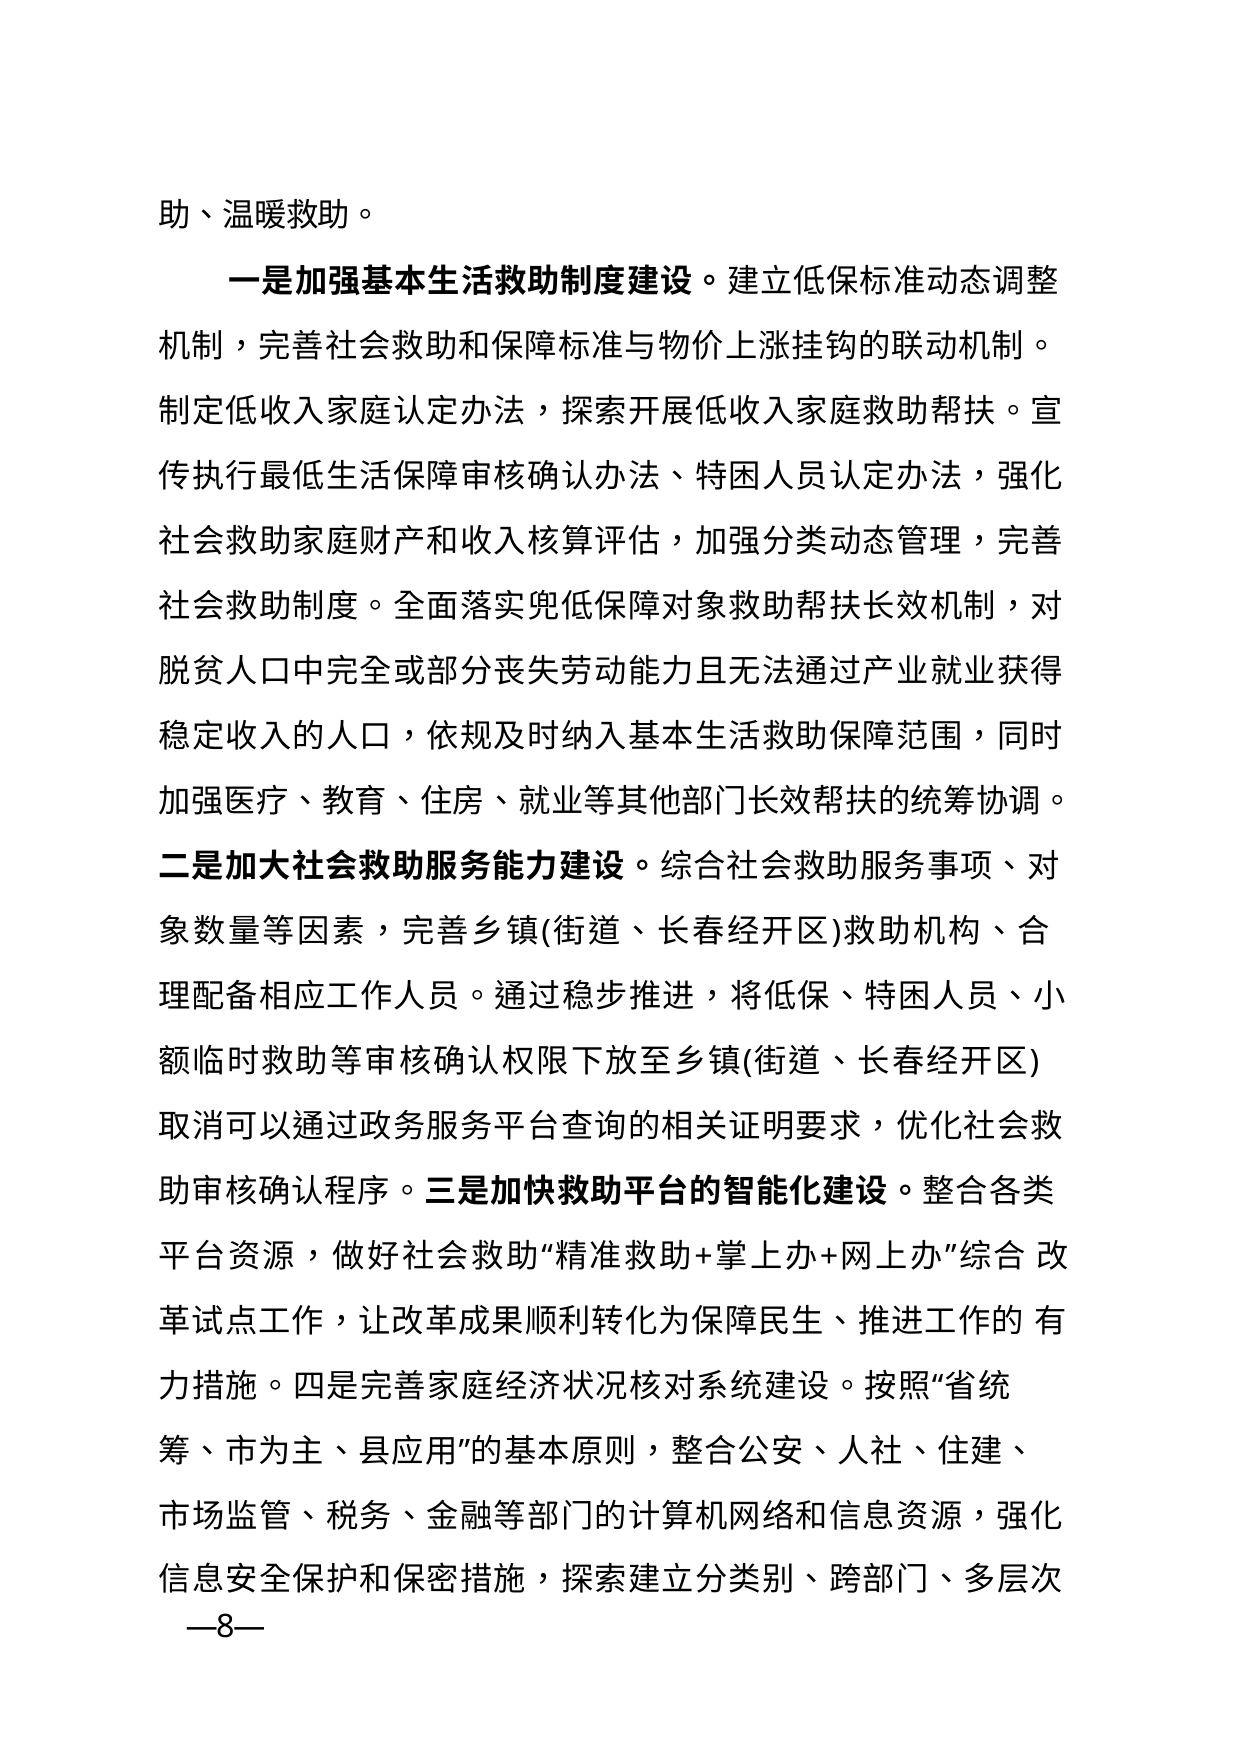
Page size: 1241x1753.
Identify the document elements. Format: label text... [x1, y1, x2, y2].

text 信息安全保护和保密措施，探索建立分类别、跨部门、多层次 [158, 1558, 1075, 1598]
text 一是加强基本生活救助制度建设。建立低保标准动态调整 机制，完善社会救助和保障标准与物价上涨挂钩的联动机制。 制定低收入家庭认定办法，探索开展低收入家庭救助帮扶。宣 传执行最低生活保障审核确认办法、特困人员认定办法，强化 社会救助家庭财产和收入核算评估，加强分类动态管理，完善 社会救助制度。全面落实兜低保障对象救助帮扶长效机制，对 脱贫人口中完全或部分丧失劳动能力且无法通过产业就业获得 稳定收入的人口，依规及时纳入基本生活救助保障范围，同时 加强医疗、教育、住房、就业等其他部门长效帮扶的统筹协调。 二是加大社会救助服务能力建设。综合社会救助服务事项、对 象数量等因素，完善乡镇(街道、长春经开区)救助机构、合 理配备相应工作人员。通过稳步推进，将低保、特困人员、小 额临时救助等审核确认权限下放至乡镇(街道、长春经开区) 取消可以通过政务服务平台查询的相关证明要求，优化社会救 助审核确认程序。三是加快救助平台的智能化建设。整合各类 平台资源，做好社会救助“精准救助+掌上办+网上办”综合 改革试点工作，让改革成果顺利转化为保障民生、推进工作的 有力措施。四是完善家庭经济状况核对系统建设。按照“省统 筹、市为主、县应用”的基本原则，整合公安、人社、住建、 市场监管、税务、金融等部门的计算机网络和信息资源，强化 [158, 258, 1075, 1537]
text 助、温暖救助。 [158, 194, 1075, 234]
